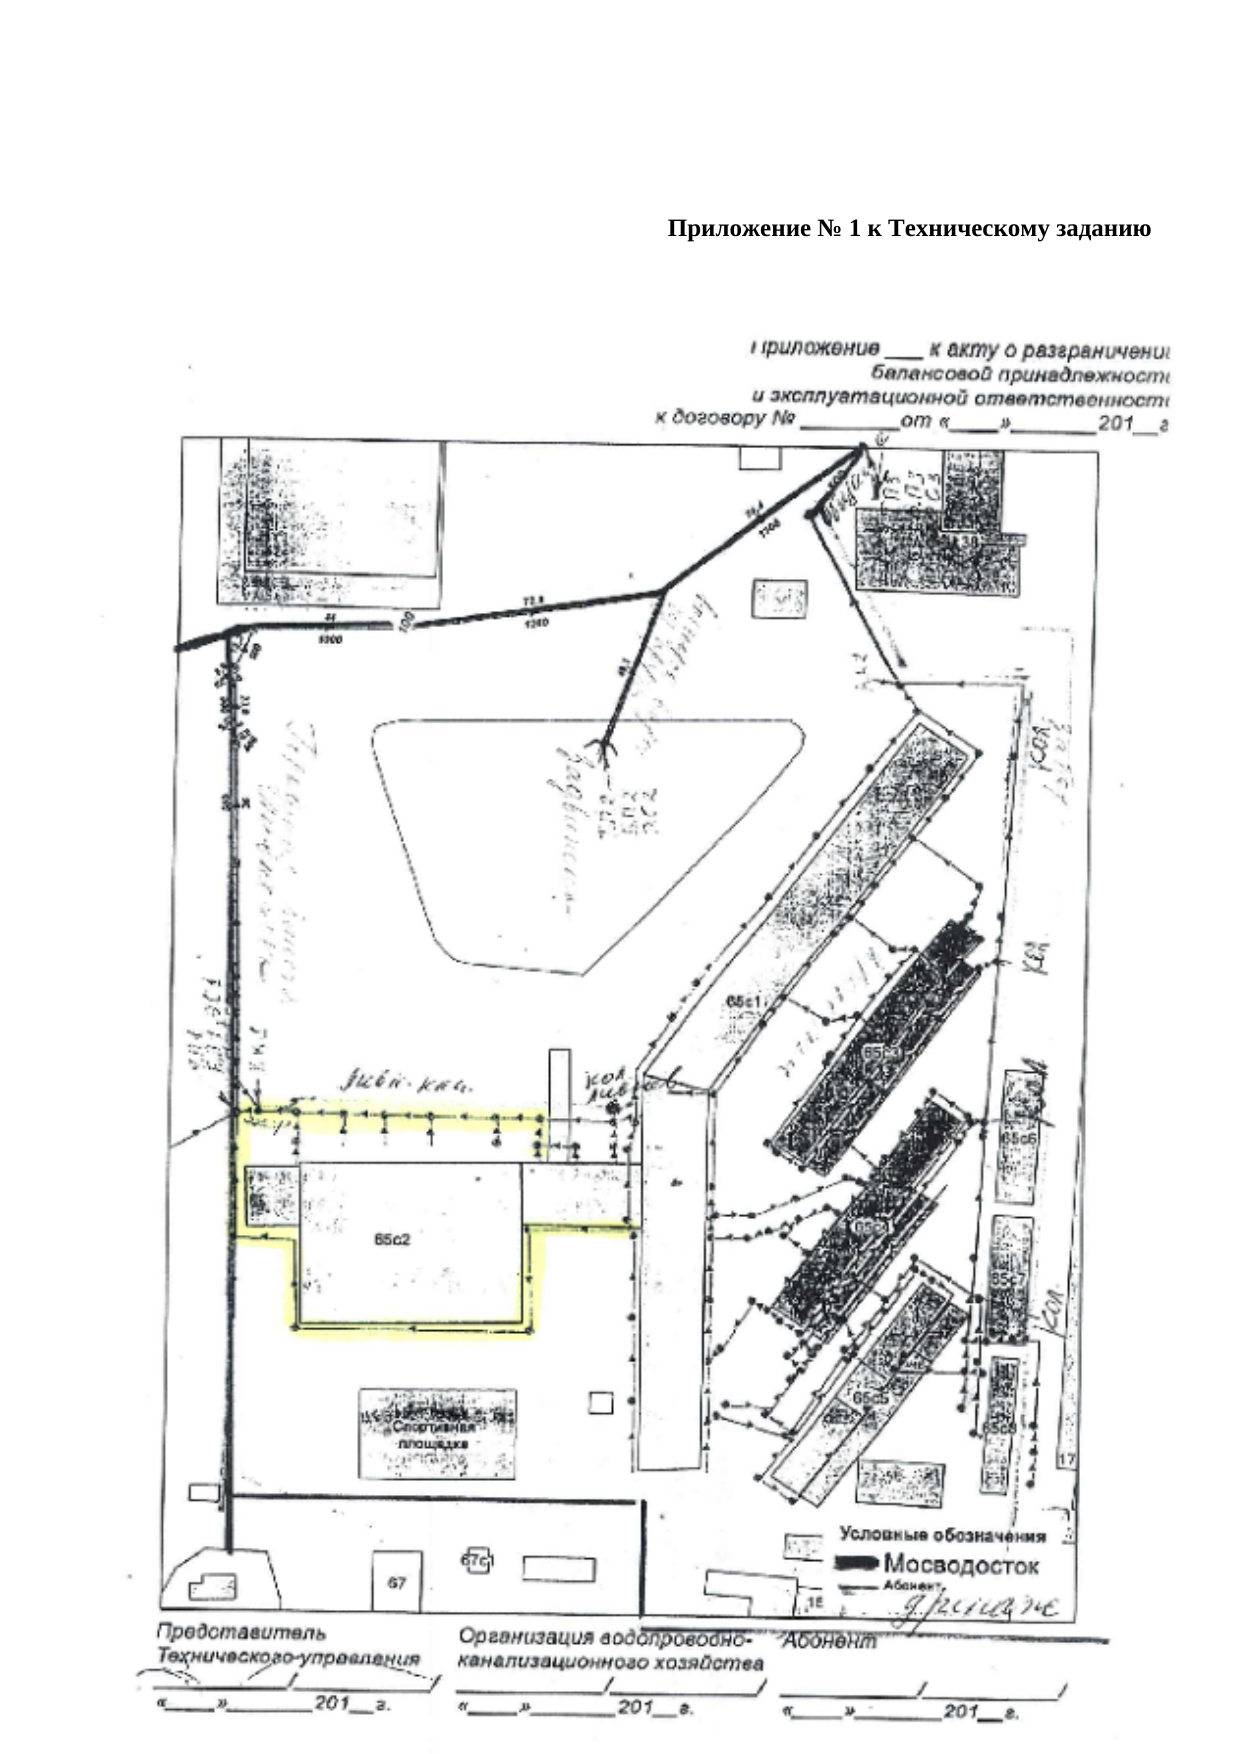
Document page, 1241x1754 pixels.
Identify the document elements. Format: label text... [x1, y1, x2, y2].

text Приложение № 1 к Техническому заданию [177, 213, 1152, 242]
